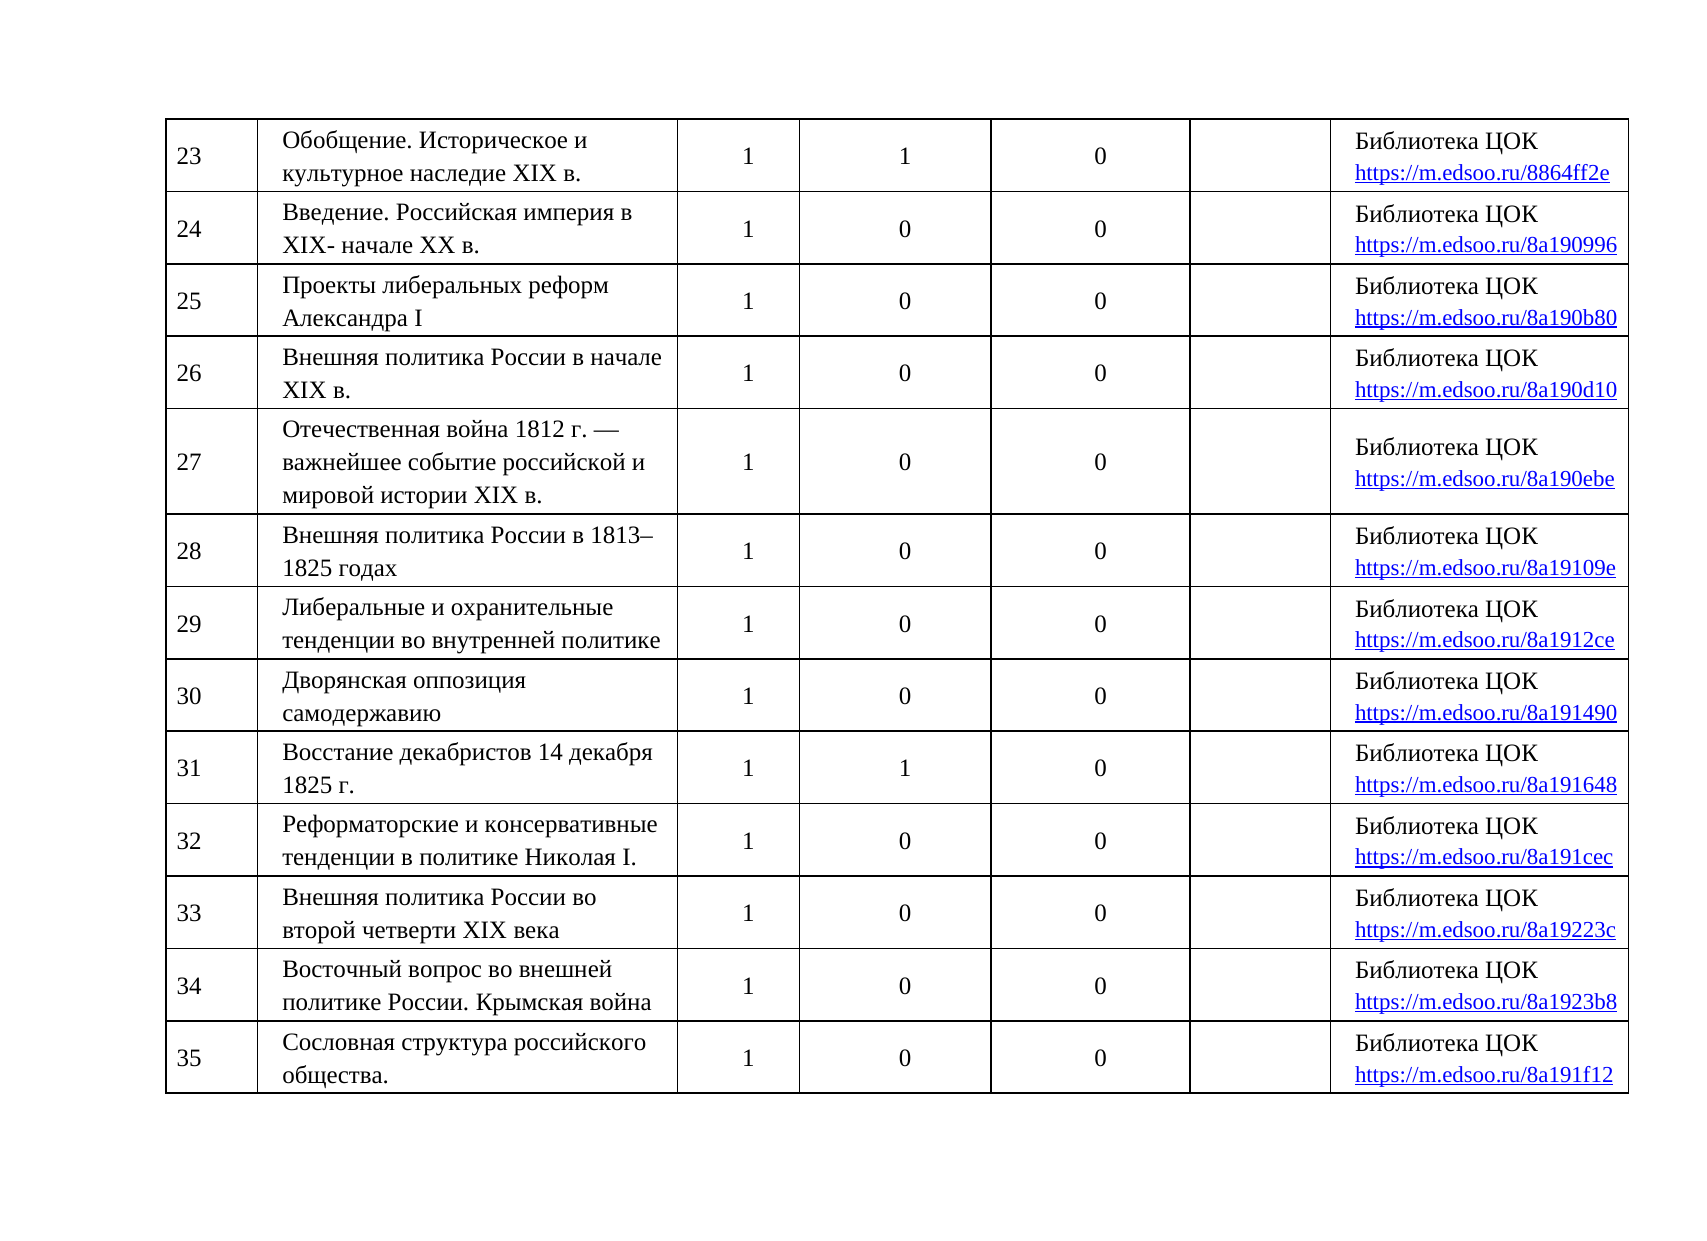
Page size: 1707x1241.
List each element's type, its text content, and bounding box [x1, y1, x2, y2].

table_cell Реформаторские и консервативные тенденции в политике Николая I. [258, 804, 677, 875]
table_cell 0 [992, 660, 1189, 730]
table_cell Библиотека ЦОК https://m.edsoo.ru/8a19223c [1331, 877, 1628, 947]
table_cell Библиотека ЦОК https://m.edsoo.ru/8a191cec [1331, 804, 1628, 875]
table_cell 0 [992, 409, 1189, 513]
table_cell 28 [167, 515, 257, 586]
table_cell 1 [678, 949, 799, 1020]
table_cell 0 [800, 1022, 990, 1092]
table_cell 34 [167, 949, 257, 1020]
table_cell 33 [167, 877, 257, 947]
table_cell 0 [992, 949, 1189, 1020]
table_cell Библиотека ЦОК https://m.edsoo.ru/8a190b80 [1331, 265, 1628, 335]
table_cell 0 [992, 732, 1189, 803]
table_cell Библиотека ЦОК https://m.edsoo.ru/8a190d10 [1331, 337, 1628, 408]
table_cell [1191, 660, 1330, 730]
table_cell [1191, 732, 1330, 803]
table_cell 1 [678, 409, 799, 513]
table_cell 23 [167, 120, 257, 191]
table_cell 27 [167, 409, 257, 513]
table_cell 1 [678, 1022, 799, 1092]
table_cell 1 [678, 877, 799, 947]
table_cell 24 [167, 192, 257, 263]
table_cell Библиотека ЦОК https://m.edsoo.ru/8a190996 [1331, 192, 1628, 263]
table_cell 0 [992, 877, 1189, 947]
table_cell Проекты либеральных реформ Александра I [258, 265, 677, 335]
table_cell 1 [800, 120, 990, 191]
table_cell 0 [800, 804, 990, 875]
table_cell 0 [992, 515, 1189, 586]
table_cell Восстание декабристов 14 декабря 1825 г. [258, 732, 677, 803]
table_cell Восточный вопрос во внешней политике России. Крымская война [258, 949, 677, 1020]
table_cell 30 [167, 660, 257, 730]
table_cell 26 [167, 337, 257, 408]
table_cell [1191, 1022, 1330, 1092]
table_cell 1 [678, 515, 799, 586]
table_cell [1191, 877, 1330, 947]
table_cell Внешняя политика России во второй четверти XIX века [258, 877, 677, 947]
table_cell 0 [800, 192, 990, 263]
table_cell 1 [678, 337, 799, 408]
table_cell 0 [800, 877, 990, 947]
table_cell 0 [992, 120, 1189, 191]
table_cell [1191, 587, 1330, 658]
table_cell 29 [167, 587, 257, 658]
table_cell 0 [992, 804, 1189, 875]
table_cell 31 [167, 732, 257, 803]
table_cell 0 [800, 515, 990, 586]
table_cell 1 [678, 587, 799, 658]
table_cell 0 [992, 1022, 1189, 1092]
table_cell [1191, 949, 1330, 1020]
table_cell Либеральные и охранительные тенденции во внутренней политике [258, 587, 677, 658]
table_cell [1191, 192, 1330, 263]
table_cell 0 [800, 587, 990, 658]
table_cell 0 [992, 587, 1189, 658]
table_cell 0 [800, 949, 990, 1020]
table_cell Сословная структура российского общества. [258, 1022, 677, 1092]
table_cell Библиотека ЦОК https://m.edsoo.ru/8a191490 [1331, 660, 1628, 730]
table_cell 0 [992, 192, 1189, 263]
table_cell 0 [992, 265, 1189, 335]
table_cell Библиотека ЦОК https://m.edsoo.ru/8a1912ce [1331, 587, 1628, 658]
table_cell 1 [678, 732, 799, 803]
table_cell 1 [678, 120, 799, 191]
table_cell Введение. Российская империя в XIX- начале XX в. [258, 192, 677, 263]
table_cell 1 [678, 265, 799, 335]
table_cell [1191, 515, 1330, 586]
table_cell 1 [678, 192, 799, 263]
table_cell Библиотека ЦОК https://m.edsoo.ru/8a191f12 [1331, 1022, 1628, 1092]
table_cell [1191, 265, 1330, 335]
table_cell [1191, 804, 1330, 875]
table_cell Внешняя политика России в 1813–1825 годах [258, 515, 677, 586]
table_cell 1 [800, 732, 990, 803]
table_cell 0 [800, 337, 990, 408]
table_cell 25 [167, 265, 257, 335]
table_cell [1191, 120, 1330, 191]
table_cell Дворянская оппозиция самодержавию [258, 660, 677, 730]
table_cell Обобщение. Историческое и культурное наследие XIX в. [258, 120, 677, 191]
table_cell Библиотека ЦОК https://m.edsoo.ru/8a1923b8 [1331, 949, 1628, 1020]
table_cell [1191, 337, 1330, 408]
table_cell 35 [167, 1022, 257, 1092]
table_cell Библиотека ЦОК https://m.edsoo.ru/8a19109e [1331, 515, 1628, 586]
table_cell Внешняя политика России в начале XIX в. [258, 337, 677, 408]
table_cell 1 [678, 660, 799, 730]
table_cell Библиотека ЦОК https://m.edsoo.ru/8a190ebe [1331, 409, 1628, 513]
table_cell 0 [800, 409, 990, 513]
table_cell 0 [800, 660, 990, 730]
table_cell Библиотека ЦОК https://m.edsoo.ru/8a191648 [1331, 732, 1628, 803]
table_cell 0 [800, 265, 990, 335]
table_cell 1 [678, 804, 799, 875]
table_cell Отечественная война 1812 г. — важнейшее событие российской и мировой истории XIX в. [258, 409, 677, 513]
table_cell 32 [167, 804, 257, 875]
table_cell 0 [992, 337, 1189, 408]
table_cell Библиотека ЦОК https://m.edsoo.ru/8864ff2e [1331, 120, 1628, 191]
table_cell [1191, 409, 1330, 513]
